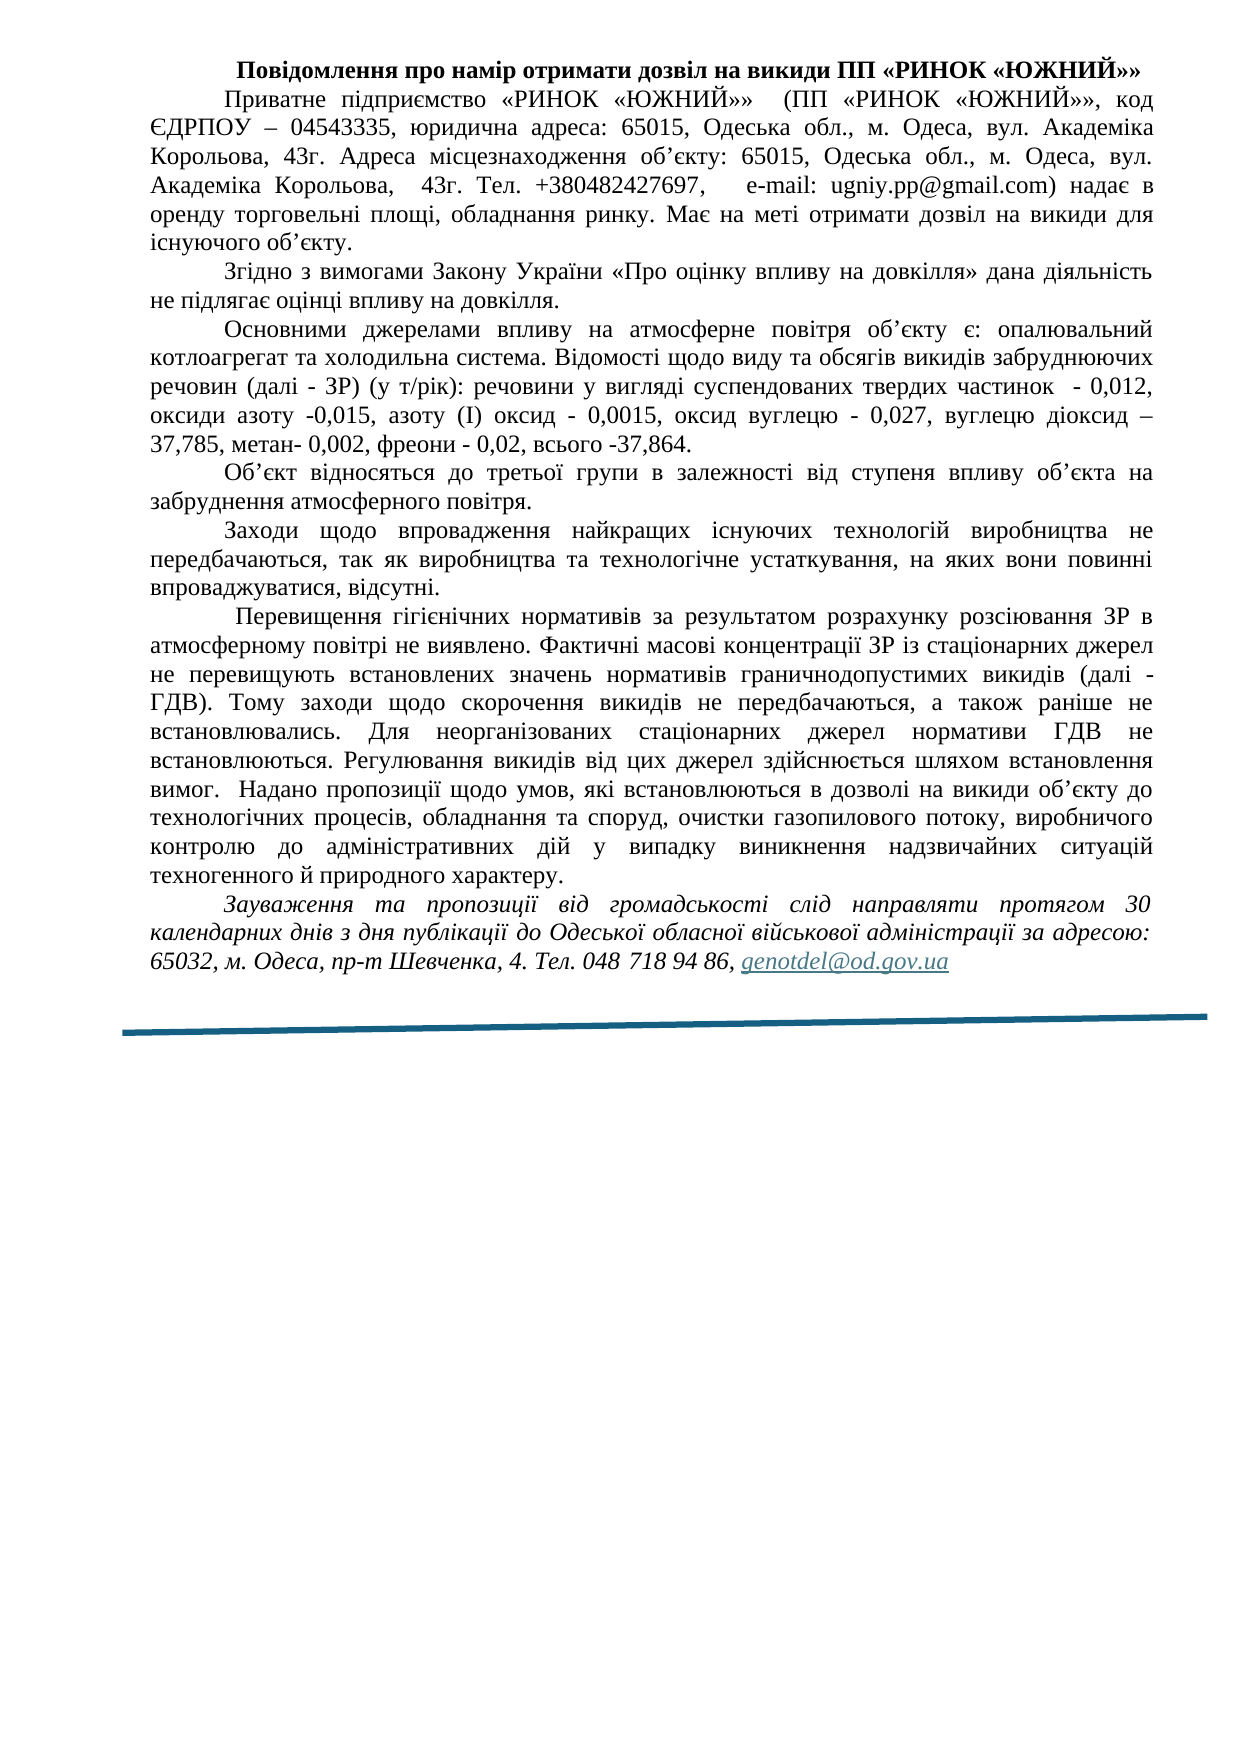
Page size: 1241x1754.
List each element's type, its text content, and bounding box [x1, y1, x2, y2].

text Згідно з вимогами Закону України «Про оцінку впливу на довкілля» дана діяльність не підлягає оцінці впливу на довкілля. [150, 256, 1154, 314]
text Основними джерелами впливу на атмосферне повітря обʼєкту є: опалювальний котлоагрегат та холодильна система. Відомості щодо виду та обсягів викидів забруднюючих речовин (далі - ЗР) (у т/рік): речовини у вигляді суспендованих твердих частинок - 0,012, оксиди азоту -0,015, азоту (І) оксид - 0,0015, оксид вуглецю - 0,027, вуглецю діоксид – 37,785, метан- 0,002, фреони - 0,02, всього -37,864. [150, 314, 1154, 457]
text Об’єкт відносяться до третьої групи в залежності від ступеня впливу об’єкта на забруднення атмосферного повітря. [150, 457, 1154, 515]
text Зауваження та пропозиції від громадськості слід направляти протягом 30 календарних днів з дня публікації до Одеської обласної військової адміністрації за адресою: 65032, м. Одеса, пр-т Шевченка, 4. Тел. 048 718 94 86, genotdel@od.gov.ua [150, 889, 1154, 975]
text Приватне підприємство «РИНОК «ЮЖНИЙ»» (ПП «РИНОК «ЮЖНИЙ»», код ЄДРПОУ – 04543335, юридична адреса: 65015, Одеська обл., м. Одеса, вул. Академіка Корольова, 43г. Адреса місцезнаходження обʼєкту: 65015, Одеська обл., м. Одеса, вул. Академіка Корольова, 43г. Тел. +380482427697, e-mail: ugniy.pp@gmail.com) надає в оренду торговельні площі, обладнання ринку. Має на меті отримати дозвіл на викиди для існуючого об’єкту. [150, 84, 1154, 256]
text Заходи щодо впровадження найкращих існуючих технологій виробництва не передбачаються, так як виробництва та технологічне устаткування, на яких вони повинні впроваджуватися, відсутні. [150, 515, 1154, 601]
text Повідомлення про намір отримати дозвіл на викиди ПП «РИНОК «ЮЖНИЙ»» [150, 55, 1154, 84]
text Перевищення гігієнічних нормативів за результатом розрахунку розсіювання ЗР в атмосферному повітрі не виявлено. Фактичні масові концентрації ЗР із стаціонарних джерел не перевищують встановлених значень нормативів граничнодопустимих викидів (далі - ГДВ). Тому заходи щодо скорочення викидів не передбачаються, а також раніше не встановлювались. Для неорганізованих стаціонарних джерел нормативи ГДВ не встановлюються. Регулювання викидів від цих джерел здійснюється шляхом встановлення вимог. Надано пропозиції щодо умов, які встановлюються в дозволі на викиди об’єкту до технологічних процесів, обладнання та споруд, очистки газопилового потоку, виробничого контролю до адміністративних дій у випадку виникнення надзвичайних ситуацій техногенного й природного характеру. [150, 601, 1154, 889]
